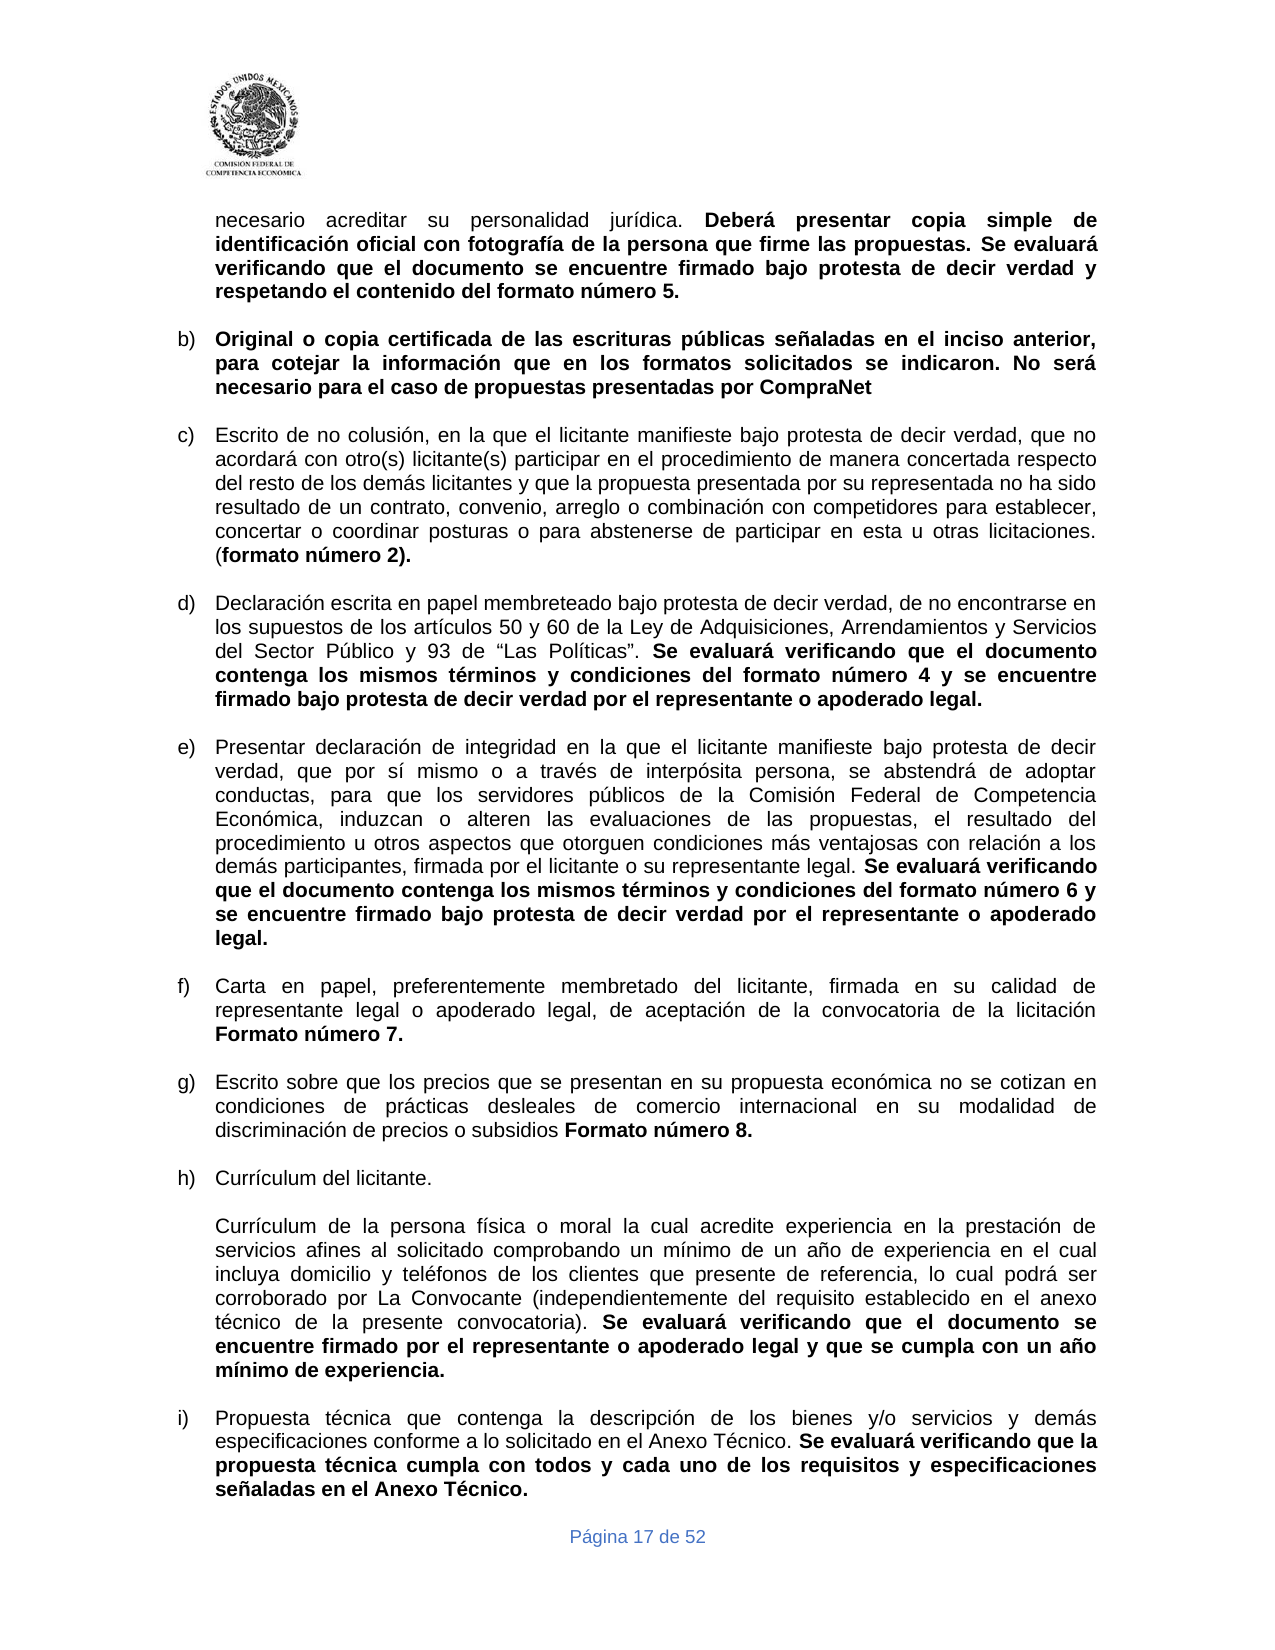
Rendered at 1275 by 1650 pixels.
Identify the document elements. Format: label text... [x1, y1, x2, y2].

list Escrito sobre que los precios que se presentan en su propuesta económica no se cotizan en condiciones de prácticas desleales de comercio internacional en su modalidad de discriminación de precios o subsidios Formato número 8. [177, 1070, 1098, 1142]
picture [188, 73, 322, 179]
list Carta en papel, preferentemente membretado del licitante, firmada en su calidad de representante legal o apoderado legal, de aceptación de la convocatoria de la licitación Formato número 7. [177, 974, 1098, 1046]
list Escrito de no colusión, en la que el licitante manifieste bajo protesta de decir verdad, que no acordará con otro(s) licitante(s) participar en el procedimiento de manera concertada respecto del resto de los demás licitantes y que la propuesta presentada por su representada no ha sido resultado de un contrato, convenio, arreglo o combinación con competidores para establecer, concertar o coordinar posturas o para abstenerse de participar en esta u otras licitaciones. (formato número 2). [177, 423, 1098, 567]
text Currículum de la persona física o moral la cual acredite experiencia en la prestación de servicios afines al solicitado comprobando un mínimo de un año de experiencia en el cual incluya domicilio y teléfonos de los clientes que presente de referencia, lo cual podrá ser corroborado por La Convocante (independientemente del requisito establecido en el anexo técnico de la presente convocatoria). Se evaluará verificando que el documento se encuentre firmado por el representante o apoderado legal y que se cumpla con un año mínimo de experiencia. [215, 1214, 1098, 1381]
list Declaración escrita en papel membreteado bajo protesta de decir verdad, de no encontrarse en los supuestos de los artículos 50 y 60 de la Ley de Adquisiciones, Arrendamientos y Servicios del Sector Público y 93 de “Las Políticas”. Se evaluará verificando que el documento contenga los mismos términos y condiciones del formato número 4 y se encuentre firmado bajo protesta de decir verdad por el representante o apoderado legal. [177, 591, 1098, 711]
list Presentar declaración de integridad en la que el licitante manifieste bajo protesta de decir verdad, que por sí mismo o a través de interpósita persona, se abstendrá de adoptar conductas, para que los servidores públicos de la Comisión Federal de Competencia Económica, induzcan o alteren las evaluaciones de las propuestas, el resultado del procedimiento u otros aspectos que otorguen condiciones más ventajosas con relación a los demás participantes, firmada por el licitante o su representante legal. Se evaluará verificando que el documento contenga los mismos términos y condiciones del formato número 6 y se encuentre firmado bajo protesta de decir verdad por el representante o apoderado legal. [177, 734, 1098, 950]
list Propuesta técnica que contenga la descripción de los bienes y/o servicios y demás especificaciones conforme a lo solicitado en el Anexo Técnico. Se evaluará verificando que la propuesta técnica cumpla con todos y cada uno de los requisitos y especificaciones señaladas en el Anexo Técnico. [177, 1405, 1098, 1501]
list Currículum del licitante. [177, 1166, 1098, 1190]
list Original o copia certificada de las escrituras públicas señaladas en el inciso anterior, para cotejar la información que en los formatos solicitados se indicaron. No será necesario para el caso de propuestas presentadas por CompraNet [177, 327, 1098, 399]
